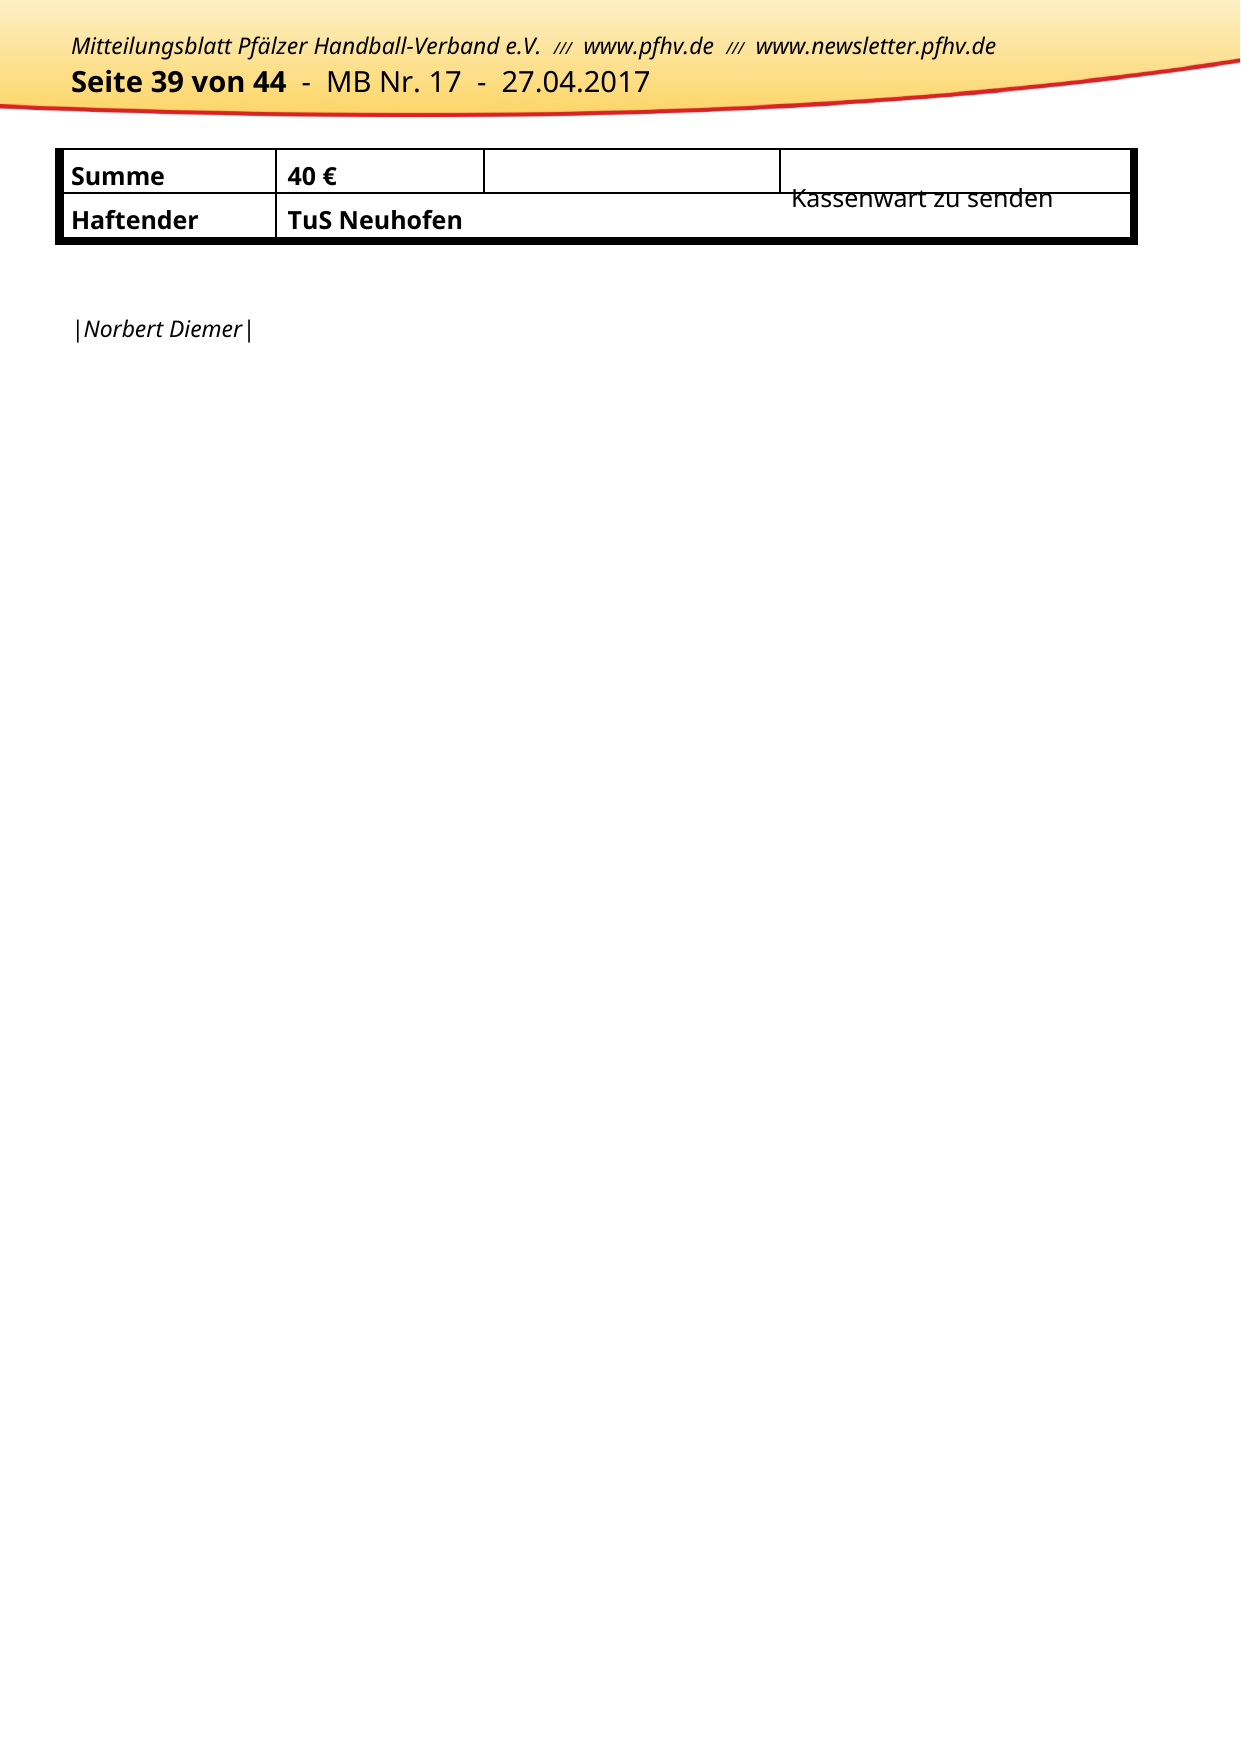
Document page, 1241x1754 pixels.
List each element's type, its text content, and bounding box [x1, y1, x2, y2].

table_cell 40 € [277, 150, 483, 192]
table_cell Summe [64, 150, 275, 192]
table_cell TuS Neuhofen [277, 194, 1130, 237]
table_cell Haftender [64, 194, 275, 237]
picture [0, 0, 1241, 117]
text |Norbert Diemer| [71, 313, 1169, 344]
